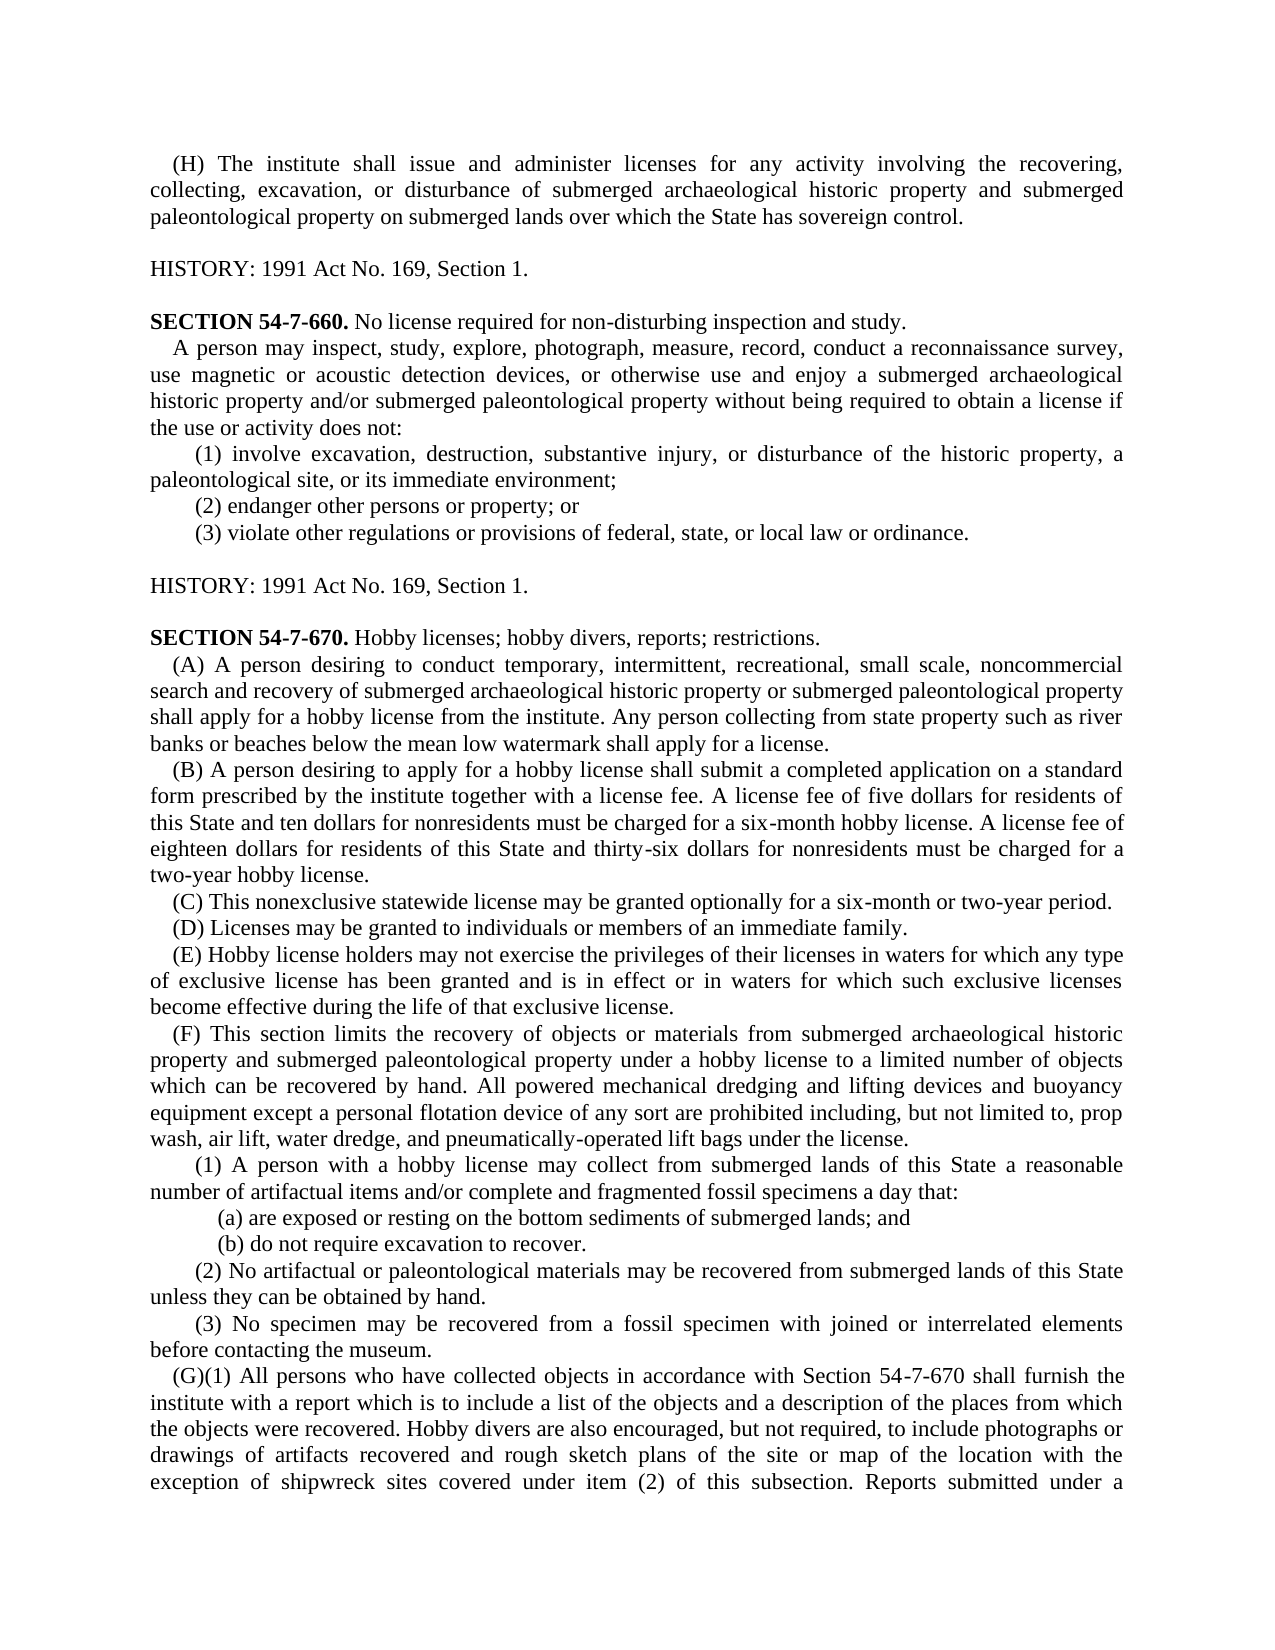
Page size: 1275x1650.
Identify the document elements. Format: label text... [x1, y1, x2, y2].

text (a) are exposed or resting on the bottom sediments of submerged lands; and [150, 1204, 1125, 1231]
text (b) do not require excavation to recover. [150, 1231, 1125, 1257]
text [150, 1362, 1125, 1494]
text SECTION 54-7-670. Hobby licenses; hobby divers, reports; restrictions. [150, 624, 1125, 651]
text HISTORY: 1991 Act No. 169, Section 1. [150, 255, 1125, 282]
text (D) Licenses may be granted to individuals or members of an immediate family. [150, 914, 1125, 941]
text (2) No artifactual or paleontological materials may be recovered from submerged lands of this State unless they can be obtained by hand. [150, 1257, 1125, 1309]
text (H) The institute shall issue and administer licenses for any activity involving the recovering, collecting, excavation, or disturbance of submerged archaeological historic property and submerged paleontological property on submerged lands over which the State has sovereign control. [150, 150, 1125, 229]
text (E) Hobby license holders may not exercise the privileges of their licenses in waters for which any type of exclusive license has been granted and is in effect or in waters for which such exclusive licenses become effective during the life of that exclusive license. [150, 941, 1125, 1020]
text SECTION 54-7-660. No license required for non-disturbing inspection and study. [150, 308, 1125, 334]
text (2) endanger other persons or property; or [150, 493, 1125, 519]
text (F) This section limits the recovery of objects or materials from submerged archaeological historic property and submerged paleontological property under a hobby license to a limited number of objects which can be recovered by hand. All powered mechanical dredging and lifting devices and buoyancy equipment except a personal flotation device of any sort are prohibited including, but not limited to, prop wash, air lift, water dredge, and pneumatically-operated lift bags under the license. [150, 1020, 1125, 1151]
text (1) involve excavation, destruction, substantive injury, or disturbance of the historic property, a paleontological site, or its immediate environment; [150, 440, 1125, 493]
text (A) A person desiring to conduct temporary, intermittent, recreational, small scale, noncommercial search and recovery of submerged archaeological historic property or submerged paleontological property shall apply for a hobby license from the institute. Any person collecting from state property such as river banks or beaches below the mean low watermark shall apply for a license. [150, 651, 1125, 756]
text (C) This nonexclusive statewide license may be granted optionally for a six-month or two-year period. [150, 888, 1125, 914]
text (3) No specimen may be recovered from a fossil specimen with joined or interrelated elements before contacting the museum. [150, 1309, 1125, 1362]
text (1) A person with a hobby license may collect from submerged lands of this State a reasonable number of artifactual items and/or complete and fragmented fossil specimens a day that: [150, 1151, 1125, 1204]
text A person may inspect, study, explore, photograph, measure, record, conduct a reconnaissance survey, use magnetic or acoustic detection devices, or otherwise use and enjoy a submerged archaeological historic property and/or submerged paleontological property without being required to obtain a license if the use or activity does not: [150, 334, 1125, 440]
text HISTORY: 1991 Act No. 169, Section 1. [150, 572, 1125, 598]
text (3) violate other regulations or provisions of federal, state, or local law or ordinance. [150, 519, 1125, 545]
text (B) A person desiring to apply for a hobby license shall submit a completed application on a standard form prescribed by the institute together with a license fee. A license fee of five dollars for residents of this State and ten dollars for nonresidents must be charged for a six-month hobby license. A license fee of eighteen dollars for residents of this State and thirty-six dollars for nonresidents must be charged for a two-year hobby license. [150, 756, 1125, 888]
